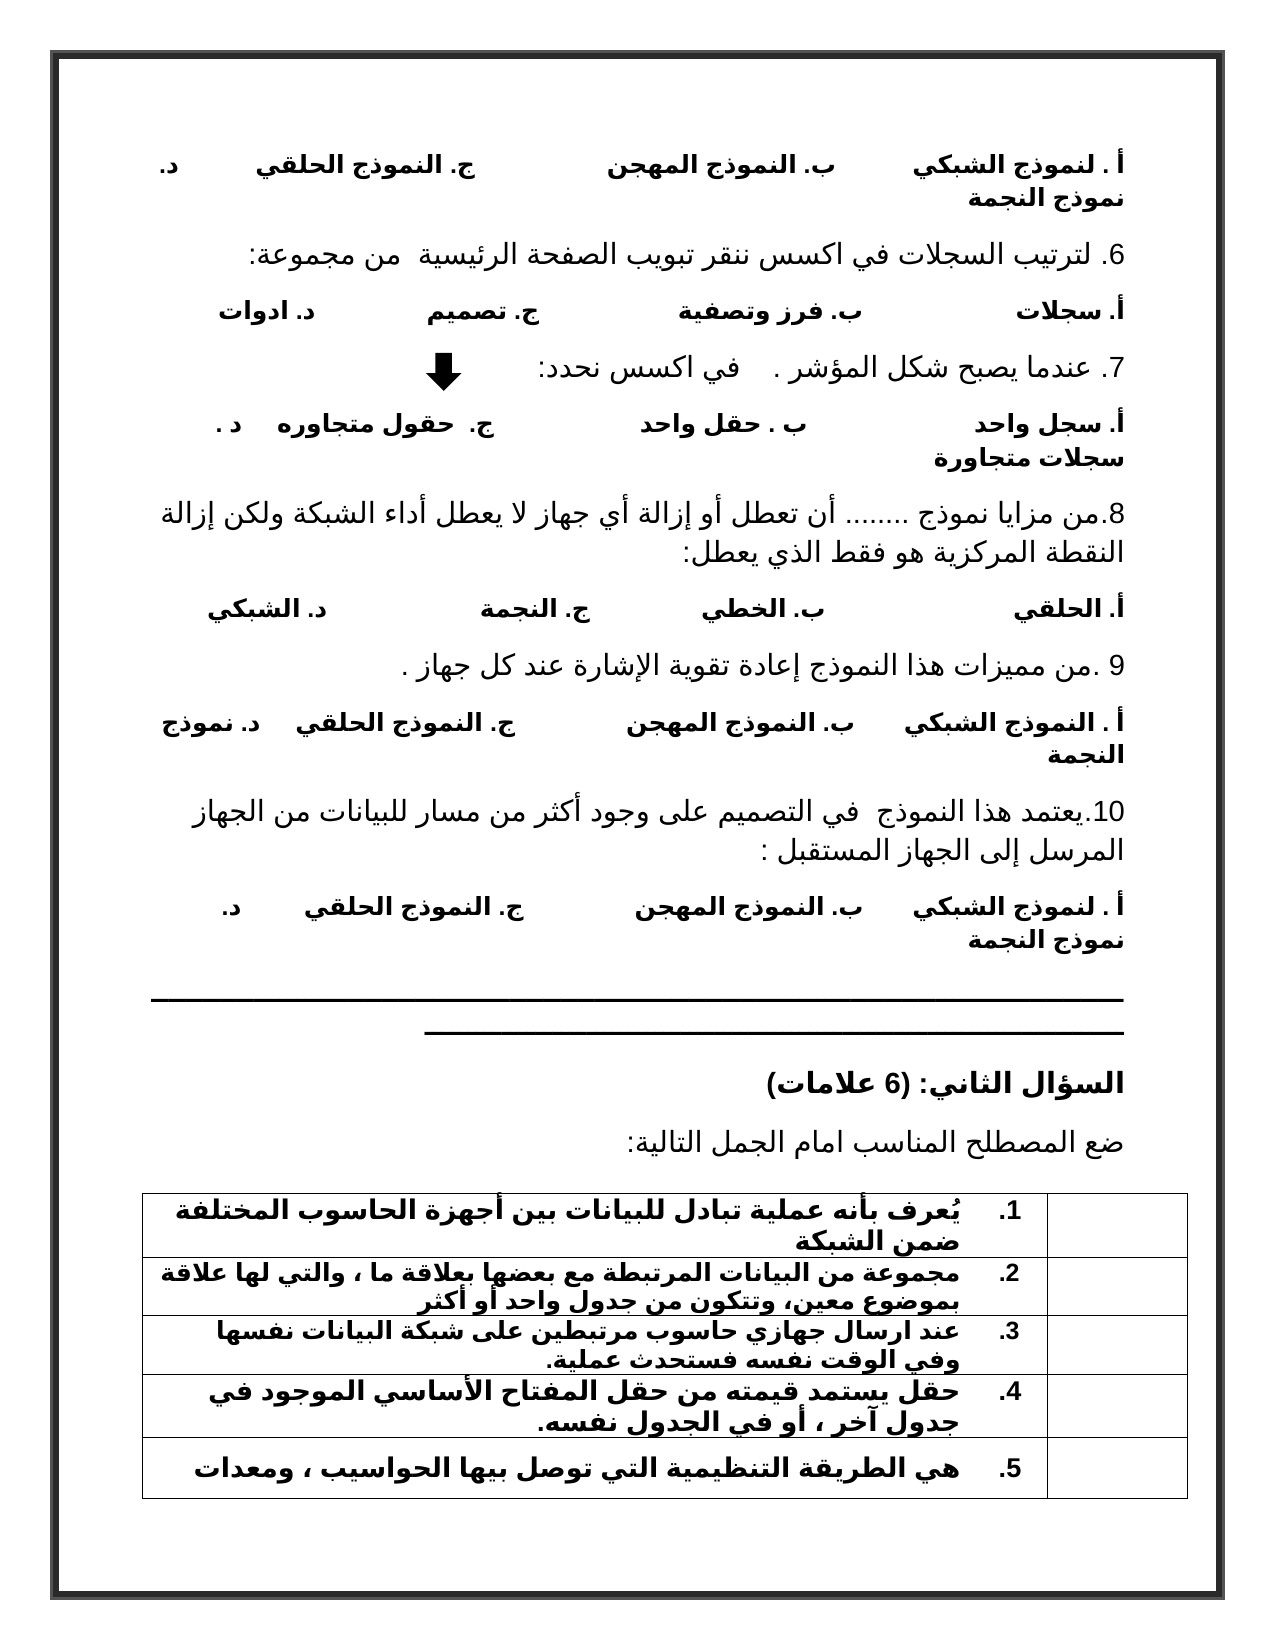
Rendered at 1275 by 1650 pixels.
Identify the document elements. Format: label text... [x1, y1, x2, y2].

text ضع المصطلح المناسب امام الجمل التالية: [150, 1125, 1125, 1159]
table_cell مجموعة من البيانات المرتبطة مع بعضها بعلاقة ما ، والتي لها علاقة بموضوع معين، وتتكون من جدول واحد أو أكثر [143, 1258, 1047, 1315]
text 10.يعتمد هذا النموذج في التصميم على وجود أكثر من مسار للبيانات من الجهاز المرسل إلى الجهاز المستقبل : [150, 794, 1125, 866]
text 6. لترتيب السجلات في اكسس ننقر تبويب الصفحة الرئيسية من مجموعة: [150, 237, 1125, 270]
text أ. سجلات ب. فرز وتصفية ج. تصميم د. ادوات [150, 296, 1125, 325]
text أ. سجل واحد ب . حقل واحد ج. حقول متجاوره د . سجلات متجاورة [150, 409, 1125, 471]
table_cell عند ارسال جهازي حاسوب مرتبطين على شبكة البيانات نفسها وفي الوقت نفسه فستحدث عملية. [143, 1316, 1047, 1374]
table_cell [1048, 1258, 1187, 1315]
table_cell حقل يستمد قيمته من حقل المفتاح الأساسي الموجود في جدول آخر ، أو في الجدول نفسه. [143, 1375, 1047, 1437]
text أ . لنموذج الشبكي ب. النموذج المهجن ج. النموذج الحلقي د. نموذج النجمة [150, 892, 1125, 954]
table_cell [1048, 1438, 1187, 1497]
table_header [1048, 1194, 1187, 1257]
table_cell [1048, 1375, 1187, 1437]
table_cell [1048, 1316, 1187, 1374]
text 9 .من مميزات هذا النموذج إعادة تقوية الإشارة عند كل جهاز . [150, 648, 1125, 682]
text ــــــــــــــــــــــــــــــــــــــــــــــــــــــــــــــــــــــــــــــــــــــــــــــــــــــــــــــــــــــــــــــــــــــــــــــــــــــــــــــــــــــــــــــــــــــــــــــــــــ [150, 979, 1125, 1041]
text 8.من مزايا نموذج ........ أن تعطل أو إزالة أي جهاز لا يعطل أداء الشبكة ولكن إزالة النقطة المركزية هو فقط الذي يعطل: [150, 496, 1125, 568]
text 7. عندما يصبح شكل المؤشر . في اكسس نحدد: [150, 350, 1125, 384]
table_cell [143, 1438, 1047, 1497]
text أ . لنموذج الشبكي ب. النموذج المهجن ج. النموذج الحلقي د. نموذج النجمة [150, 150, 1125, 212]
text أ . النموذج الشبكي ب. النموذج المهجن ج. النموذج الحلقي د. نموذج النجمة [150, 707, 1125, 769]
table_header يُعرف بأنه عملية تبادل للبيانات بين أجهزة الحاسوب المختلفة ضمن الشبكة [143, 1194, 1047, 1257]
text السؤال الثاني: (6 علامات) [150, 1066, 1125, 1099]
text أ. الحلقي ب. الخطي ج. النجمة د. الشبكي [150, 594, 1125, 623]
